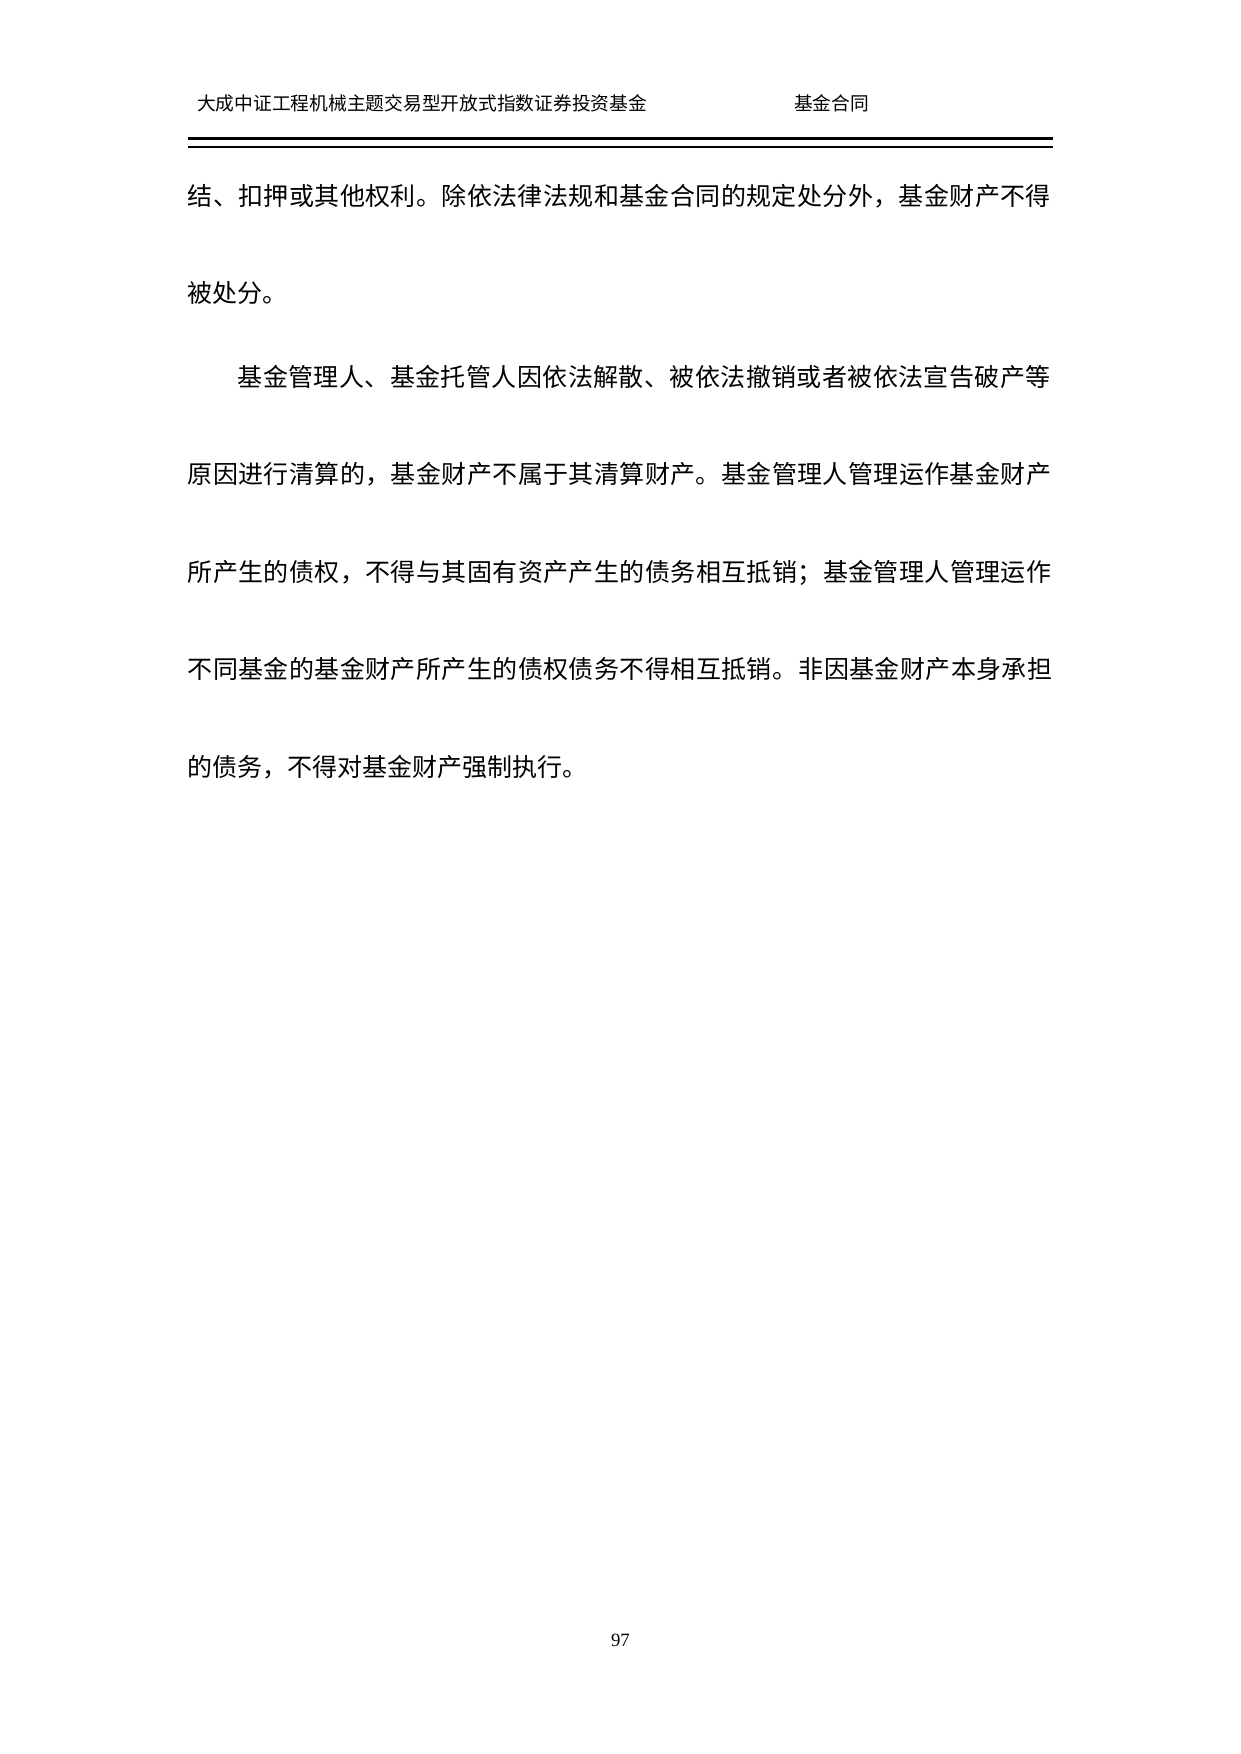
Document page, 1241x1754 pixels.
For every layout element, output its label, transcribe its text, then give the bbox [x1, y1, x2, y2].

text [187, 162, 1053, 324]
text 基金管理人、基金托管人因依法解散、被依法撤销或者被依法宣告破产等原因进行清算的，基金财产不属于其清算财产。基金管理人管理运作基金财产所产生的债权，不得与其固有资产产生的债务相互抵销；基金管理人管理运作不同基金的基金财产所产生的债权债务不得相互抵销。非因基金财产本身承担的债务，不得对基金财产强制执行。 [187, 343, 1053, 798]
